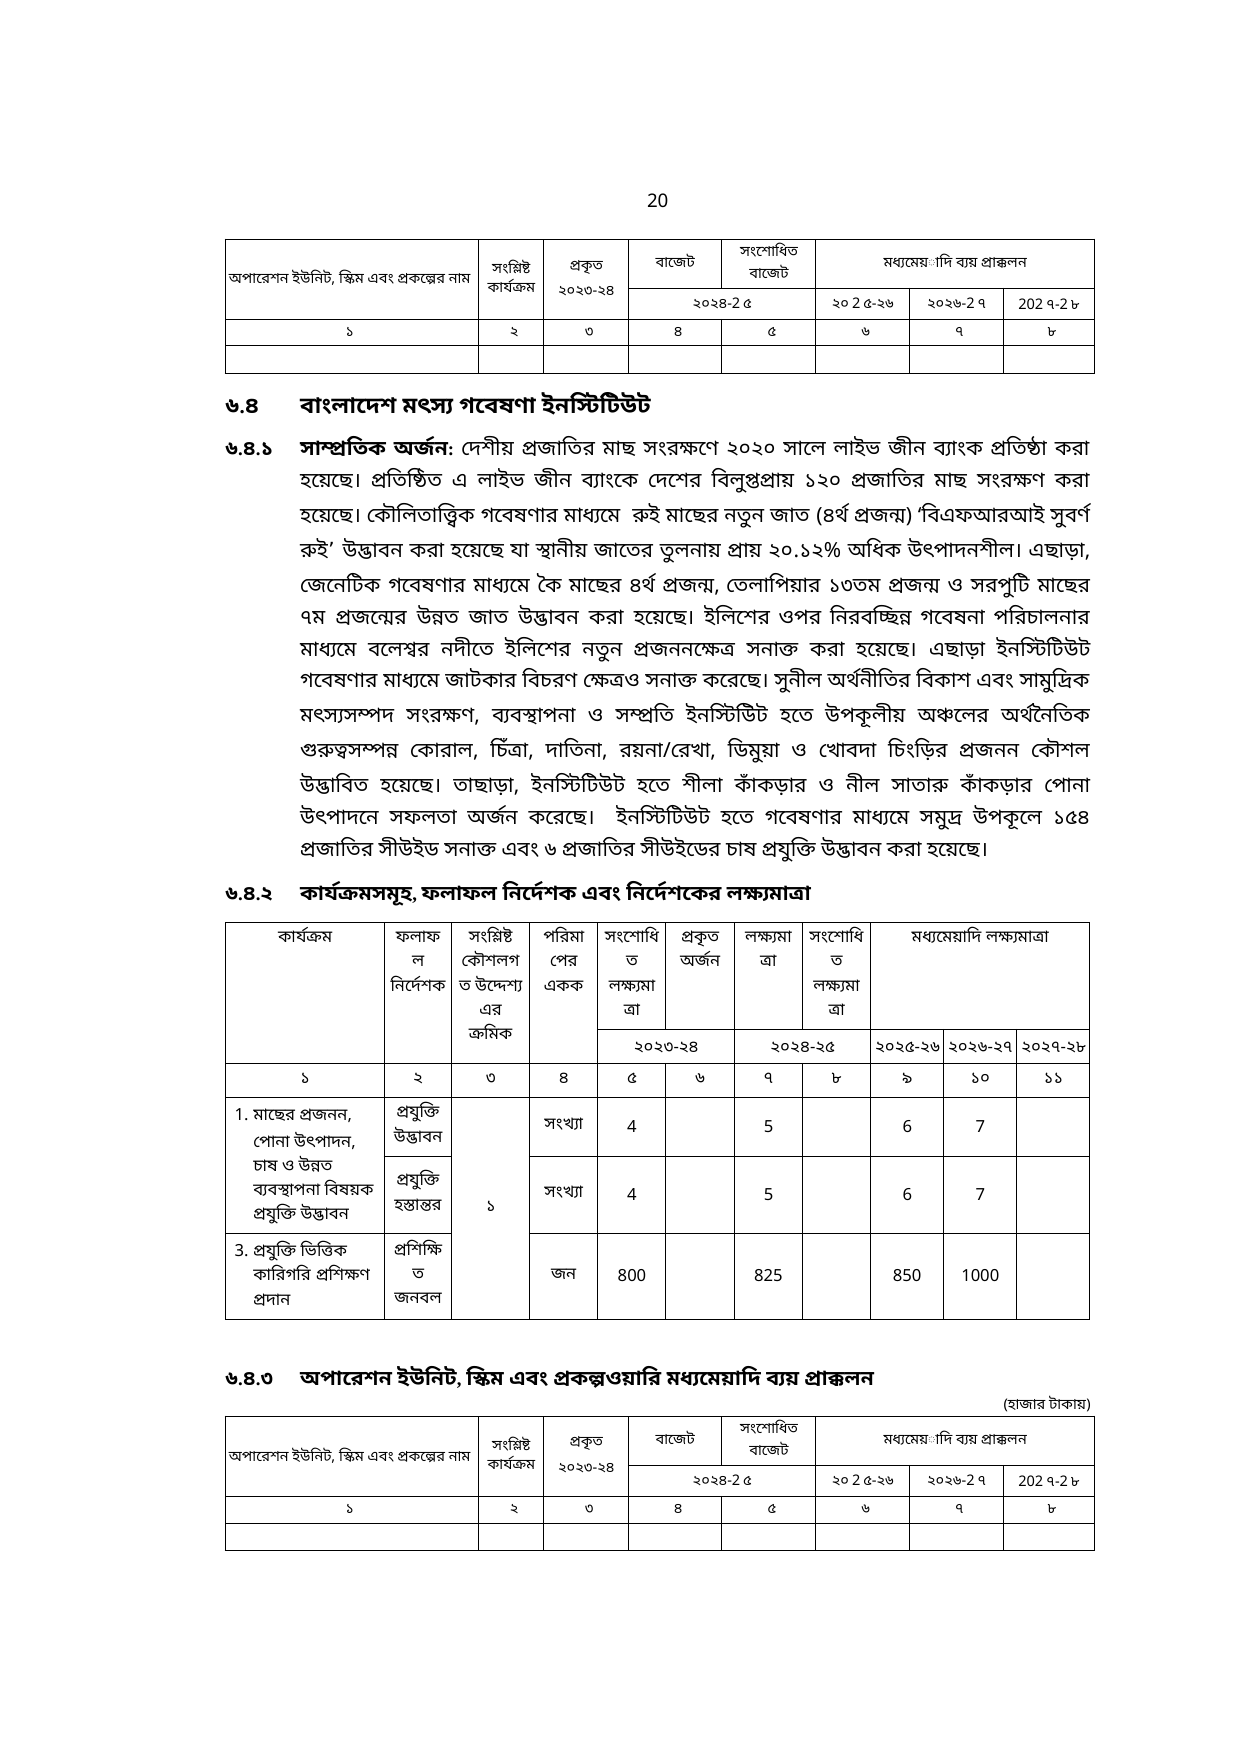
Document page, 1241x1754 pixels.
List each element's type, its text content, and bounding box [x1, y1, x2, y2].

table_cell [544, 346, 628, 373]
table_cell ২০২৫-২৬ [871, 1030, 943, 1063]
table_cell [1017, 1098, 1089, 1156]
table_cell 6 [871, 1157, 943, 1233]
table_header কার্যক্রম [226, 923, 384, 1063]
table_cell 4 [598, 1157, 665, 1233]
table_cell প্রযুক্তি হস্তান্তর [385, 1157, 451, 1233]
table_header প্রকৃত ২০২৩-২৪ [544, 1417, 628, 1496]
table_cell ৫ [598, 1064, 665, 1097]
table_cell ১ [226, 1064, 384, 1097]
table_cell [910, 1524, 1003, 1549]
table_cell 202৭-2৮ [1004, 1466, 1094, 1496]
table_cell ৮ [803, 1064, 870, 1097]
table_cell 825 [735, 1234, 802, 1319]
table_cell [722, 346, 815, 373]
table_header অপারেশন ইউনিট, স্কিম এবং প্রকল্পের নাম [226, 240, 478, 319]
table_cell [629, 1524, 721, 1549]
table_cell ৩ [544, 1497, 628, 1522]
table_cell 4 [598, 1098, 665, 1156]
table_cell 7 [944, 1157, 1016, 1233]
table_cell মাছের প্রজনন, পোনা উৎপাদন, চাষ ও উন্নত ব্যবস্থাপনা বিষয়ক প্রযুক্তি উদ্ভাবন [226, 1098, 384, 1233]
table_cell [1004, 1524, 1094, 1549]
table_cell [910, 346, 1003, 373]
table_cell [803, 1098, 870, 1156]
table_cell ৬ [666, 1064, 734, 1097]
table_cell ২ [479, 1497, 543, 1522]
table_cell ৬ [816, 1497, 909, 1522]
table_cell ৪ [629, 1497, 721, 1522]
table_cell [1017, 1234, 1089, 1319]
table_header সংশ্লিষ্ট কার্যক্রম [479, 240, 543, 319]
table_cell 5 [735, 1157, 802, 1233]
table_cell সংখ্যা [530, 1157, 597, 1233]
table_cell ১ [452, 1098, 529, 1319]
table_cell [816, 1524, 909, 1549]
table_header মধ্যমেয়াদি ব্যয় প্রাক্কলন [816, 240, 1094, 288]
table_cell ৭ [735, 1064, 802, 1097]
text ৬.৪ বাংলাদেশ মৎস্য গবেষণা ইনস্টিটিউট [225, 392, 1090, 423]
table_cell ২০২৭-২৮ [1017, 1030, 1089, 1063]
table_cell [544, 1524, 628, 1549]
text ৬.৪.১ সাম্প্রতিক অর্জন: দেশীয় প্রজাতির মাছ সংরক্ষণে ২০২০ সালে লাইভ জীন ব্যাংক প্রতিষ্ঠা করা হয়েছে। প্রতিষ্ঠিত এ লাইভ জীন ব্যাংকে দেশের বিলুপ্তপ্রায় ১২০ প্রজাতির মাছ সংরক্ষণ করা হয়েছে। কৌলিতাত্ত্বিক গবেষণার মাধ্যমে রুই মাছের নতুন জাত (৪র্থ প্রজন্ম) ‘বিএফআরআই সুবর্ণ রুই’ উদ্ভাবন করা হয়েছে যা স্থানীয় জাতের তুলনায় প্রায় ২০.১২% অধিক উৎপাদনশীল। এছাড়া, জেনেটিক গবেষণার মাধ্যমে কৈ মাছের ৪র্থ প্রজন্ম, তেলাপিয়ার ১৩তম প্রজন্ম ও সরপুটি মাছের ৭ম প্রজন্মের উন্নত জাত উদ্ভাবন করা হয়েছে। ইলিশের ওপর নিরবচ্ছিন্ন গবেষনা পরিচালনার মাধ্যমে বলেশ্বর নদীতে ইলিশের নতুন প্রজননক্ষেত্র সনাক্ত করা হয়েছে। এছাড়া ইনস্টিটিউট গবেষণার মাধ্যমে জাটকার বিচরণ ক্ষেত্রও সনাক্ত করেছে। সুনীল অর্থনীতির বিকাশ এবং সামুদ্রিক মৎস্যসম্পদ সংরক্ষণ, ব্যবস্থাপনা ও সম্প্রতি ইনস্টিউিট হতে উপকূলীয় অঞ্চলের অর্থনৈতিক গুরুত্বসম্পন্ন কোরাল, চিঁত্রা, দাতিনা, রয়না/রেখা, ডিমুয়া ও খোবদা চিংড়ির প্রজনন কৌশল উদ্ভাবিত হয়েছে। তাছাড়া, ইনস্টিটিউট হতে শীলা কাঁকড়ার ও নীল সাতারু কাঁকড়ার পোনা উৎপাদনে সফলতা অর্জন করেছে। ইনস্টিটিউট হতে গবেষণার মাধ্যমে সমুদ্র উপকূলে ১৫৪ প্রজাতির সীউইড সনাক্ত এবং ৬ প্রজাতির সীউইডের চাষ প্রযুক্তি উদ্ভাবন করা হয়েছে। [225, 437, 1090, 864]
table_header লক্ষ্যমাত্রা [735, 923, 802, 1029]
table_cell [722, 1524, 815, 1549]
table_header সংশোধিত লক্ষ্যমাত্রা [598, 923, 665, 1029]
table_cell [666, 1234, 734, 1319]
table_header সংশোধিত লক্ষ্যমাত্রা [803, 923, 870, 1029]
table_cell ১১ [1017, 1064, 1089, 1097]
table_header মধ্যমেয়াদি ব্যয় প্রাক্কলন [816, 1417, 1094, 1465]
table_cell [479, 346, 543, 373]
table_header সংশোধিত বাজেট [722, 1417, 815, 1465]
table_cell ৪ [629, 320, 721, 345]
table_header সংশোধিত বাজেট [722, 240, 815, 288]
table_header অপারেশন ইউনিট, স্কিম এবং প্রকল্পের নাম [226, 1417, 478, 1496]
table_cell ৮ [1004, 1497, 1094, 1522]
table_header বাজেট [629, 1417, 721, 1465]
table_cell ২০2৫-২৬ [816, 1466, 909, 1496]
table_cell প্রশিক্ষিত জনবল [385, 1234, 451, 1319]
table_cell ২০২৪-2৫ [629, 289, 815, 319]
table_cell সংখ্যা [530, 1098, 597, 1156]
table_header মধ্যমেয়াদি লক্ষ্যমাত্রা [871, 923, 1089, 1029]
text ৬.৪.৩ অপারেশন ইউনিট, স্কিম এবং প্রকল্পওয়ারি মধ্যমেয়াদি ব্যয় প্রাক্কলন [225, 1366, 1090, 1394]
table_cell 7 [944, 1098, 1016, 1156]
table_cell ২০২৪-২৫ [735, 1030, 870, 1063]
table_cell [479, 1524, 543, 1549]
table_header বাজেট [629, 240, 721, 288]
table_cell [666, 1157, 734, 1233]
text (হাজার টাকায়) [225, 1394, 1090, 1416]
table_header সংশ্লিষ্ট কার্যক্রম [479, 1417, 543, 1496]
table_cell 5 [735, 1098, 802, 1156]
table_cell ২০২৪-2৫ [629, 1466, 815, 1496]
text ৬.৪.২ কার্যক্রমসমূহ, ফলাফল নির্দেশক এবং নির্দেশকের লক্ষ্যমাত্রা [225, 881, 1090, 909]
table_cell প্রযুক্তি ভিত্তিক কারিগরি প্রশিক্ষণ প্রদান [226, 1234, 384, 1319]
table_header প্রকৃত অর্জন [666, 923, 734, 1029]
table_header ফলাফল নির্দেশক [385, 923, 451, 1063]
table_cell [226, 346, 478, 373]
table_cell ৮ [1004, 320, 1094, 345]
table_cell ২ [385, 1064, 451, 1097]
table_header প্রকৃত ২০২৩-২৪ [544, 240, 628, 319]
table_cell [816, 346, 909, 373]
table_cell ৪ [530, 1064, 597, 1097]
table_cell ৩ [452, 1064, 529, 1097]
table_cell ৭ [910, 1497, 1003, 1522]
table_cell 6 [871, 1098, 943, 1156]
table_cell ২০2৫-২৬ [816, 289, 909, 319]
table_cell ৬ [816, 320, 909, 345]
table_cell 850 [871, 1234, 943, 1319]
table_cell ১ [226, 1497, 478, 1522]
table_cell ৩ [544, 320, 628, 345]
table_cell ২০২৬-২৭ [944, 1030, 1016, 1063]
table_cell ২০২৬-2৭ [910, 289, 1003, 319]
table_cell জন [530, 1234, 597, 1319]
table_cell ৯ [871, 1064, 943, 1097]
table_cell 202৭-2৮ [1004, 289, 1094, 319]
table_cell [666, 1098, 734, 1156]
table_cell [1017, 1157, 1089, 1233]
table_cell [226, 1524, 478, 1549]
table_cell ২ [479, 320, 543, 345]
table_cell ২০২৬-2৭ [910, 1466, 1003, 1496]
table_cell ১০ [944, 1064, 1016, 1097]
table_cell ২০২৩-২৪ [598, 1030, 734, 1063]
table_cell ৫ [722, 1497, 815, 1522]
table_cell [803, 1234, 870, 1319]
table_cell [803, 1157, 870, 1233]
table_header সংশ্লিষ্ট কৌশলগত উদ্দেশ্য এর ক্রমিক [452, 923, 529, 1063]
table_cell [629, 346, 721, 373]
table_cell ৫ [722, 320, 815, 345]
table_cell 800 [598, 1234, 665, 1319]
table_header পরিমাপের একক [530, 923, 597, 1063]
table_cell [1004, 346, 1094, 373]
table_cell 1000 [944, 1234, 1016, 1319]
table_cell ৭ [910, 320, 1003, 345]
table_cell প্রযুক্তি উদ্ভাবন [385, 1098, 451, 1156]
table_cell ১ [226, 320, 478, 345]
